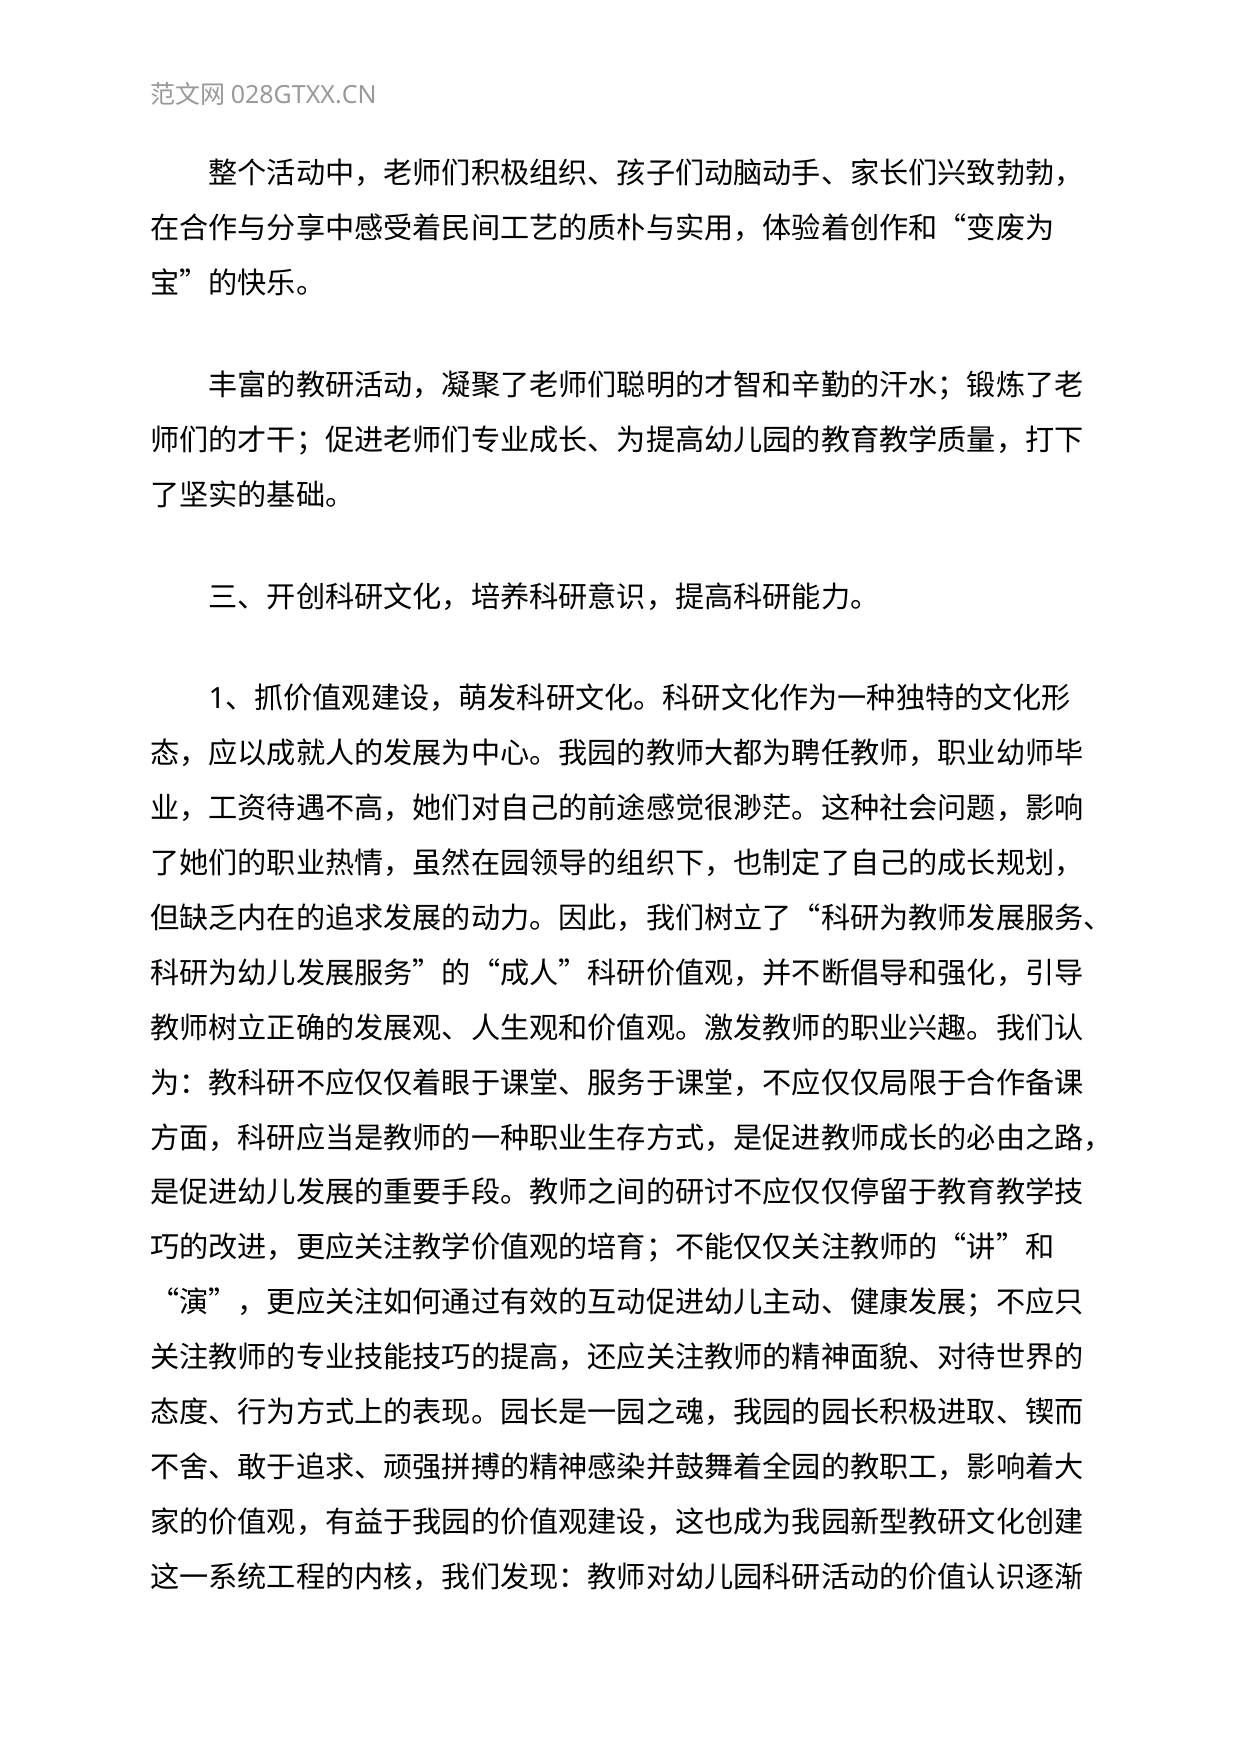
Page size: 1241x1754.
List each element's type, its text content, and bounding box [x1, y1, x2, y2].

text 丰富的教研活动，凝聚了老师们聪明的才智和辛勤的汗水；锻炼了老师们的才干；促进老师们专业成长、为提高幼儿园的教育教学质量，打下了坚实的基础。 [150, 362, 1090, 514]
text 三、开创科研文化，培养科研意识，提高科研能力。 [150, 573, 1090, 615]
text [150, 675, 1090, 1596]
text 整个活动中，老师们积极组织、孩子们动脑动手、家长们兴致勃勃，在合作与分享中感受着民间工艺的质朴与实用，体验着创作和“变废为宝”的快乐。 [150, 150, 1090, 302]
